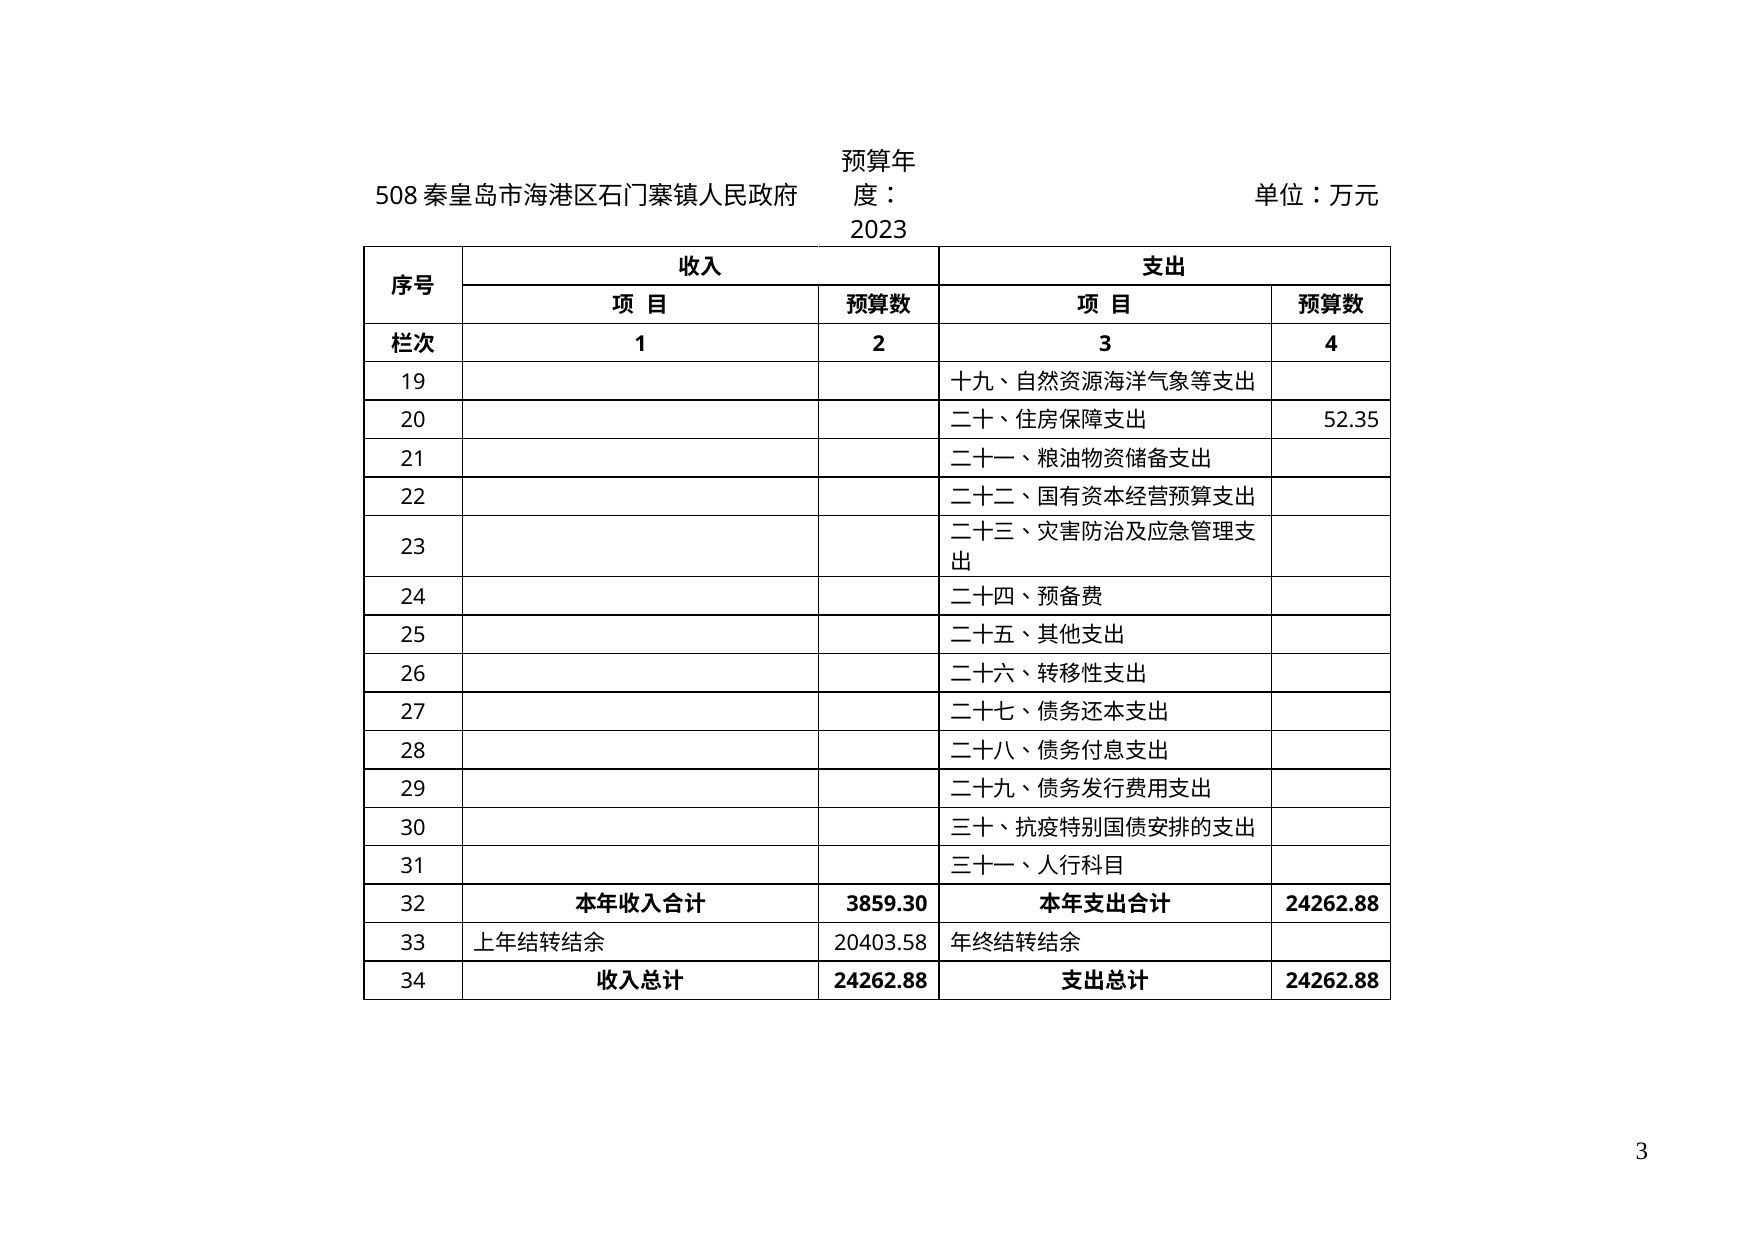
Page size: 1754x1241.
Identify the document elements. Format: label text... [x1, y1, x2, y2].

table_cell 项 目 [940, 286, 1271, 322]
table_cell 2 [819, 324, 938, 361]
table_cell 24 [365, 577, 462, 614]
table_cell [1272, 693, 1390, 729]
table_cell 预算数 [819, 286, 938, 322]
table_cell 收入总计 [463, 962, 818, 998]
table_cell 三十一、人行科目 [940, 846, 1271, 883]
table_cell 24262.88 [819, 962, 938, 998]
table_cell [463, 693, 818, 729]
table_cell 21 [365, 439, 462, 476]
table_cell [819, 478, 938, 514]
table_cell [1272, 577, 1390, 614]
table_cell 预算数 [1272, 286, 1390, 322]
table_cell 24262.88 [1272, 885, 1390, 922]
table_cell [1272, 846, 1390, 883]
table_cell [1272, 770, 1390, 806]
table_cell 32 [365, 885, 462, 922]
table_cell 项 目 [463, 286, 818, 322]
table_cell 1 [463, 324, 818, 361]
table_cell 收入 [463, 247, 938, 284]
table_cell [819, 654, 938, 691]
table_cell [819, 731, 938, 768]
table_cell 支出总计 [940, 962, 1271, 998]
table_cell 二十二、国有资本经营预算支出 [940, 478, 1271, 514]
table_cell [1272, 478, 1390, 514]
table_cell [1272, 808, 1390, 845]
table_cell [463, 808, 818, 845]
table_cell [819, 693, 938, 729]
table_cell 二十四、预备费 [940, 577, 1271, 614]
table_cell 二十六、转移性支出 [940, 654, 1271, 691]
table_cell 二十一、粮油物资储备支出 [940, 439, 1271, 476]
table_cell 二十九、债务发行费用支出 [940, 770, 1271, 806]
table_cell [819, 770, 938, 806]
table_cell 二十、住房保障支出 [940, 401, 1271, 438]
table_header 预算年度：2023 [819, 143, 938, 246]
table_cell [463, 478, 818, 514]
table_cell [1272, 439, 1390, 476]
table_cell 二十八、债务付息支出 [940, 731, 1271, 768]
table_cell 十九、自然资源海洋气象等支出 [940, 362, 1271, 399]
table_cell 序号 [365, 247, 462, 322]
table_cell 20403.58 [819, 923, 938, 960]
table_cell 28 [365, 731, 462, 768]
table_cell [819, 808, 938, 845]
table_cell 34 [365, 962, 462, 998]
table_cell 24262.88 [1272, 962, 1390, 998]
table_cell 52.35 [1272, 401, 1390, 438]
table_cell 25 [365, 616, 462, 653]
table_cell [463, 577, 818, 614]
table_cell [1272, 731, 1390, 768]
table_cell [463, 654, 818, 691]
table_cell [463, 516, 818, 576]
table_cell 本年支出合计 [940, 885, 1271, 922]
table_cell [1272, 362, 1390, 399]
table_cell 三十、抗疫特别国债安排的支出 [940, 808, 1271, 845]
table_cell [819, 846, 938, 883]
table_cell 20 [365, 401, 462, 438]
table_cell [463, 770, 818, 806]
table_cell [819, 439, 938, 476]
table_cell [819, 616, 938, 653]
table_cell 二十七、债务还本支出 [940, 693, 1271, 729]
table_cell 3859.30 [819, 885, 938, 922]
table_cell 二十三、灾害防治及应急管理支出 [940, 516, 1271, 576]
table_cell [819, 362, 938, 399]
table_cell [819, 577, 938, 614]
table_cell 二十五、其他支出 [940, 616, 1271, 653]
table_cell 栏次 [365, 324, 462, 361]
table_cell 26 [365, 654, 462, 691]
table_cell 支出 [940, 247, 1390, 284]
table_cell [463, 731, 818, 768]
table_cell 22 [365, 478, 462, 514]
table_cell [1272, 923, 1390, 960]
table_cell 上年结转结余 [463, 923, 818, 960]
table_cell 31 [365, 846, 462, 883]
table_cell 33 [365, 923, 462, 960]
table_cell 27 [365, 693, 462, 729]
table_cell [819, 401, 938, 438]
table_cell [463, 439, 818, 476]
table_cell [819, 516, 938, 576]
table_header 单位：万元 [940, 143, 1390, 246]
table_cell [463, 401, 818, 438]
table_cell 29 [365, 770, 462, 806]
table_cell 30 [365, 808, 462, 845]
table_cell 本年收入合计 [463, 885, 818, 922]
table_cell 3 [940, 324, 1271, 361]
table_cell 23 [365, 516, 462, 576]
table_cell [1272, 654, 1390, 691]
table_cell [463, 362, 818, 399]
table_cell 4 [1272, 324, 1390, 361]
table_cell [463, 616, 818, 653]
table_cell [463, 846, 818, 883]
table_cell [1272, 516, 1390, 576]
table_cell [1272, 616, 1390, 653]
table_header 508秦皇岛市海港区石门寨镇人民政府 [365, 143, 818, 246]
table_cell 19 [365, 362, 462, 399]
table_cell 年终结转结余 [940, 923, 1271, 960]
